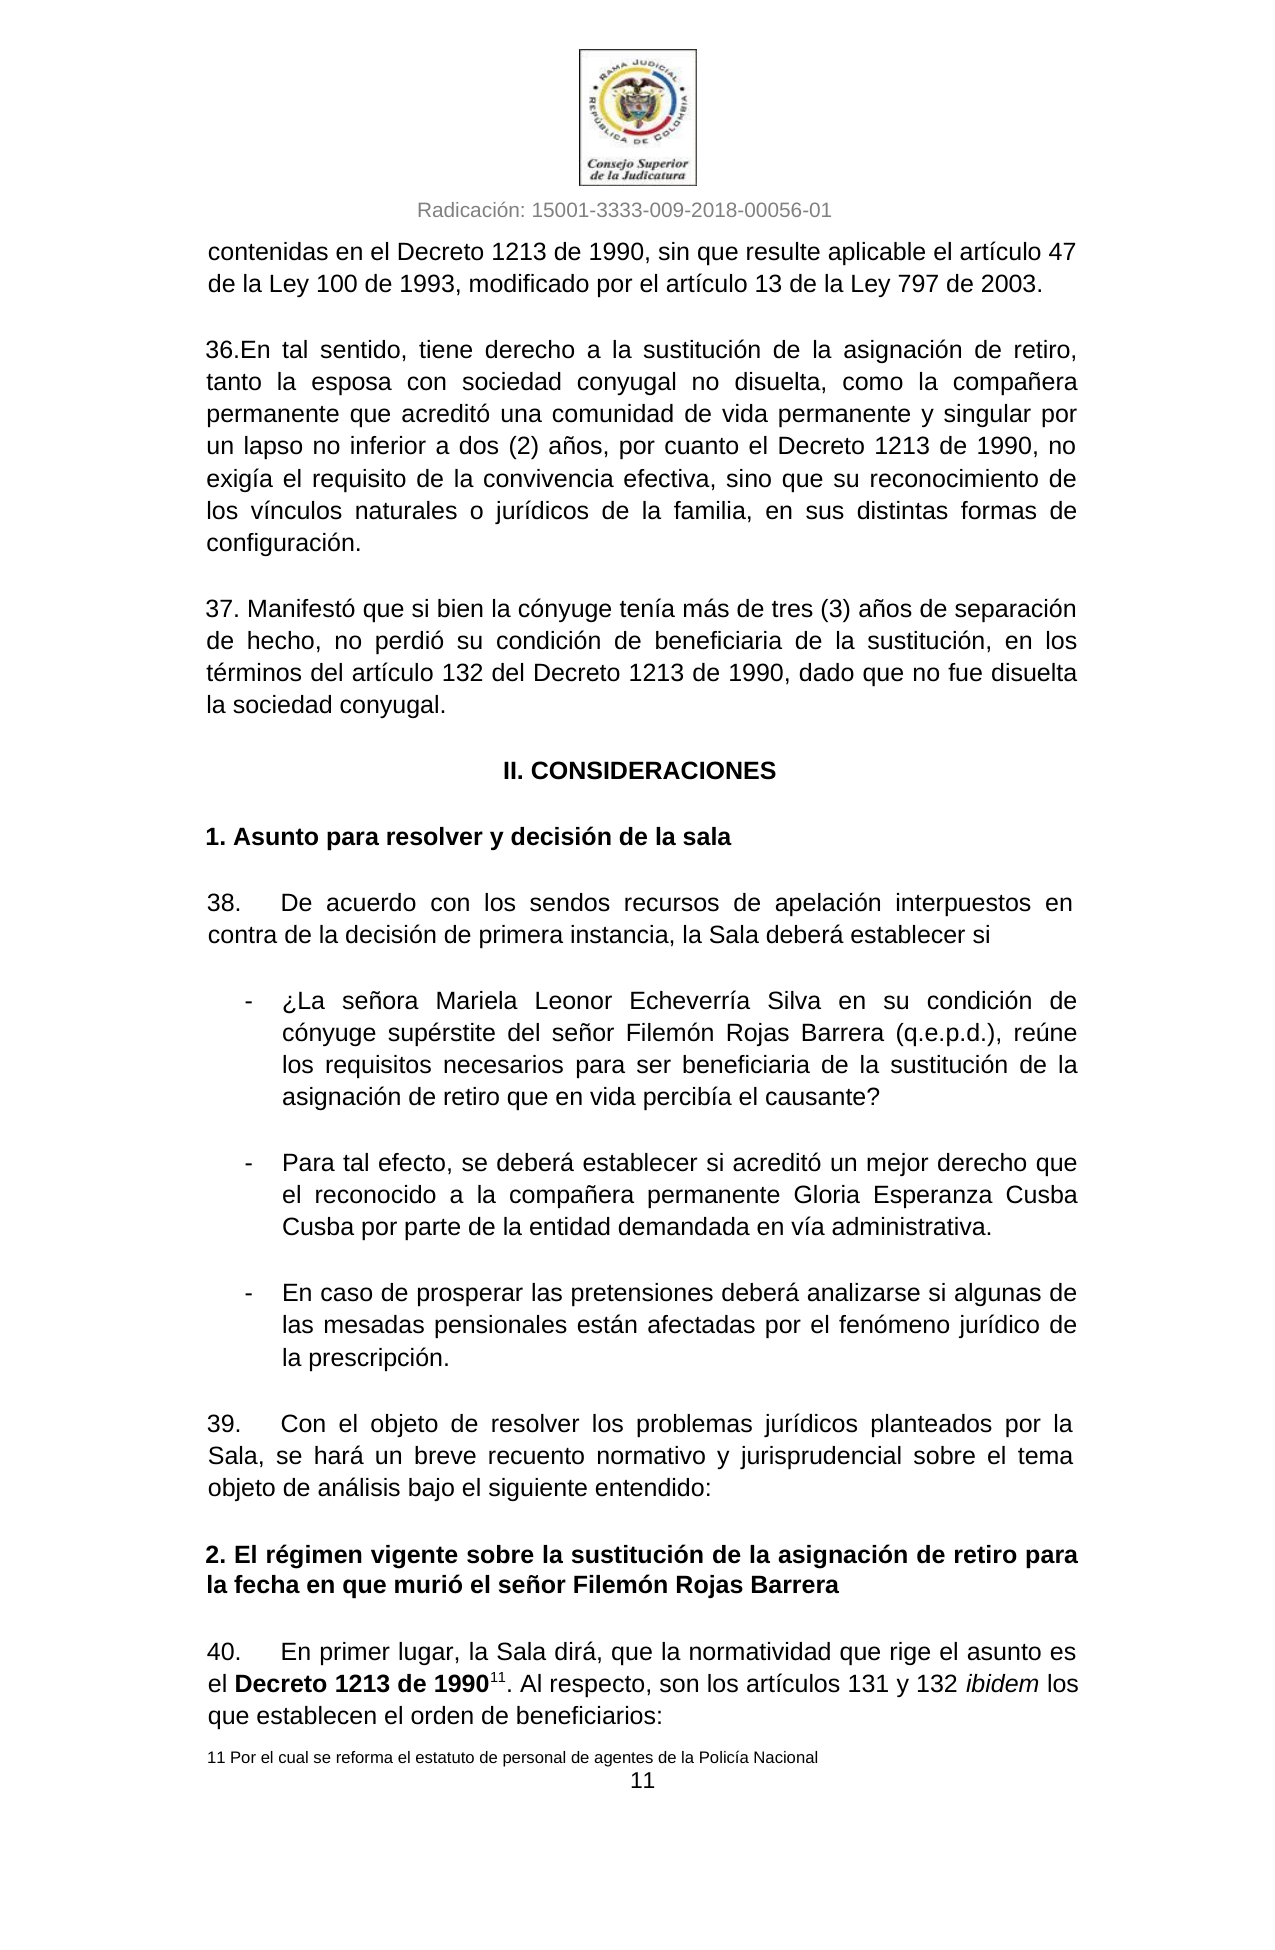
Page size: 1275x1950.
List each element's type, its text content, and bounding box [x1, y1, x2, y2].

text II. CONSIDERACIONES [220, 756, 1059, 785]
list En caso de prosperar las pretensiones deberá analizarse si algunas de las mesadas pensionales están afectadas por el fenómeno jurídico de la prescripción. [244, 1278, 1079, 1371]
subtitle 2. El régimen vigente sobre la sustitución de la asignación de retiro para la fecha en que murió el señor Filemón Rojas Barrera [205, 1540, 1079, 1599]
subtitle 1. Asunto para resolver y decisión de la sala [205, 822, 1079, 850]
text 37. Manifestó que si bien la cónyuge tenía más de tres (3) años de separación de hecho, no perdió su condición de beneficiaria de la sustitución, en los términos del artículo 132 del Decreto 1213 de 1990, dado que no fue disuelta la sociedad conyugal. [205, 594, 1079, 719]
picture [579, 49, 697, 186]
list Con el objeto de resolver los problemas jurídicos planteados por la Sala, se hará un breve recuento normativo y jurisprudencial sobre el tema objeto de análisis bajo el siguiente entendido: [207, 1409, 1074, 1502]
list ¿La señora Mariela Leonor Echeverría Silva en su condición de cónyuge supérstite del señor Filemón Rojas Barrera (q.e.p.d.), reúne los requisitos necesarios para ser beneficiaria de la sustitución de la asignación de retiro que en vida percibía el causante? [244, 986, 1079, 1111]
text 36.En tal sentido, tiene derecho a la sustitución de la asignación de retiro, tanto la esposa con sociedad conyugal no disuelta, como la compañera permanente que acreditó una comunidad de vida permanente y singular por un lapso no inferior a dos (2) años, por cuanto el Decreto 1213 de 1990, no exigía el requisito de la convivencia efectiva, sino que su reconocimiento de los vínculos naturales o jurídicos de la familia, en sus distintas formas de configuración. [205, 335, 1079, 557]
list En primer lugar, la Sala dirá, que la normatividad que rige el asunto es el Decreto 1213 de 1990. Al respecto, son los artículos 131 y 132 ibidem los que establecen el orden de beneficiarios: [207, 1637, 1079, 1730]
list Para tal efecto, se deberá establecer si acreditó un mejor derecho que el reconocido a la compañera permanente Gloria Esperanza Cusba Cusba por parte de la entidad demandada en vía administrativa. [244, 1148, 1079, 1241]
list De acuerdo con los sendos recursos de apelación interpuestos en contra de la decisión de primera instancia, la Sala deberá establecer si [207, 888, 1074, 948]
